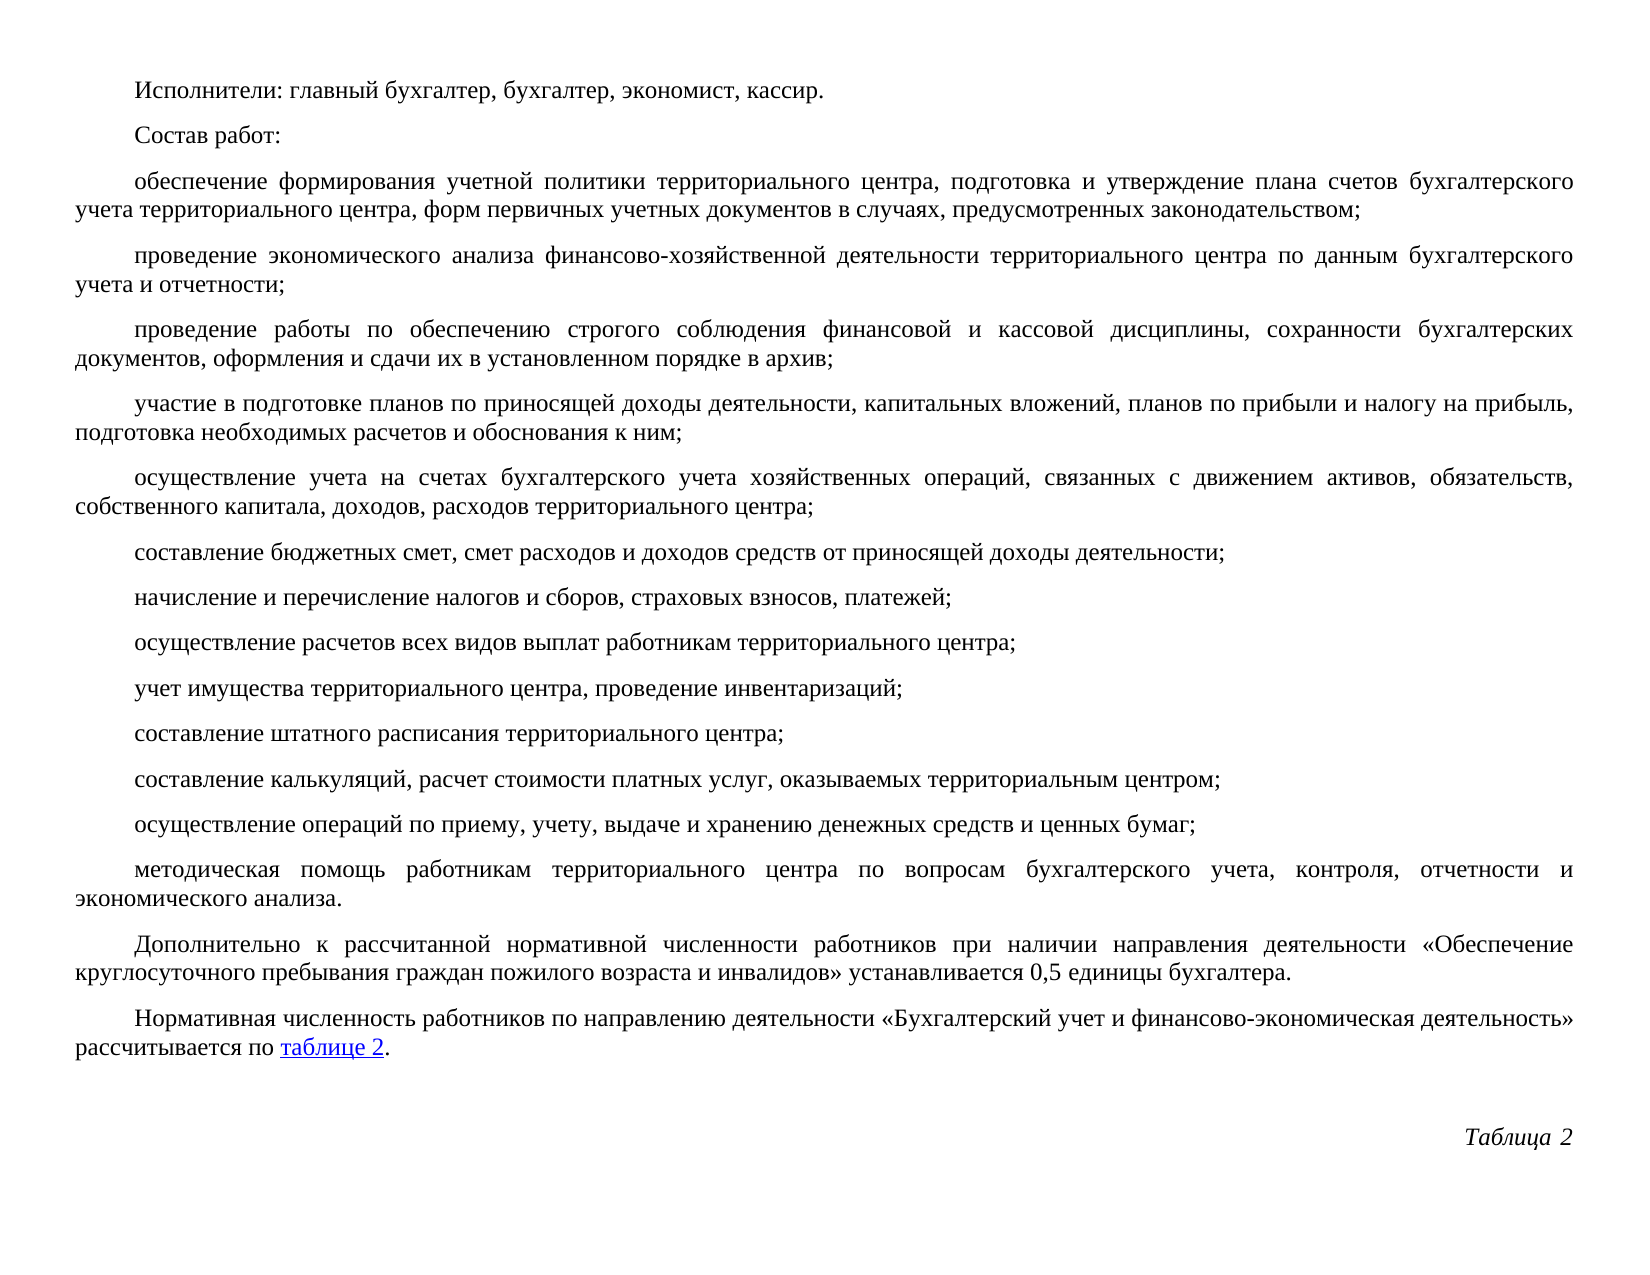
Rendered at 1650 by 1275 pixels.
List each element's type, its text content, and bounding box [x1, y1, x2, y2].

text составление штатного расписания территориального центра; [75, 718, 1575, 747]
text Таблица 2 [75, 1122, 1575, 1151]
text Нормативная численность работников по направлению деятельности «Бухгалтерский учет и финансово-экономическая деятельность» рассчитывается по таблице 2. [75, 1003, 1575, 1060]
text Исполнители: главный бухгалтер, бухгалтер, экономист, кассир. [75, 75, 1575, 104]
text обеспечение формирования учетной политики территориального центра, подготовка и утверждение плана счетов бухгалтерского учета территориального центра, форм первичных учетных документов в случаях, предусмотренных законодательством; [75, 166, 1575, 223]
text учет имущества территориального центра, проведение инвентаризаций; [75, 673, 1575, 702]
text проведение работы по обеспечению строгого соблюдения финансовой и кассовой дисциплины, сохранности бухгалтерских документов, оформления и сдачи их в установленном порядке в архив; [75, 314, 1575, 372]
text начисление и перечисление налогов и сборов, страховых взносов, платежей; [75, 582, 1575, 611]
text Дополнительно к рассчитанной нормативной численности работников при наличии направления деятельности «Обеспечение круглосуточного пребывания граждан пожилого возраста и инвалидов» устанавливается 0,5 единицы бухгалтера. [75, 929, 1575, 986]
text осуществление учета на счетах бухгалтерского учета хозяйственных операций, связанных с движением активов, обязательств, собственного капитала, доходов, расходов территориального центра; [75, 462, 1575, 520]
text составление калькуляций, расчет стоимости платных услуг, оказываемых территориальным центром; [75, 764, 1575, 792]
text составление бюджетных смет, смет расходов и доходов средств от приносящей доходы деятельности; [75, 537, 1575, 565]
text методическая помощь работникам территориального центра по вопросам бухгалтерского учета, контроля, отчетности и экономического анализа. [75, 854, 1575, 912]
text Состав работ: [75, 120, 1575, 149]
text осуществление расчетов всех видов выплат работникам территориального центра; [75, 627, 1575, 656]
text участие в подготовке планов по приносящей доходы деятельности, капитальных вложений, планов по прибыли и налогу на прибыль, подготовка необходимых расчетов и обоснования к ним; [75, 388, 1575, 446]
text осуществление операций по приему, учету, выдаче и хранению денежных средств и ценных бумаг; [75, 809, 1575, 838]
text проведение экономического анализа финансово-хозяйственной деятельности территориального центра по данным бухгалтерского учета и отчетности; [75, 240, 1575, 297]
